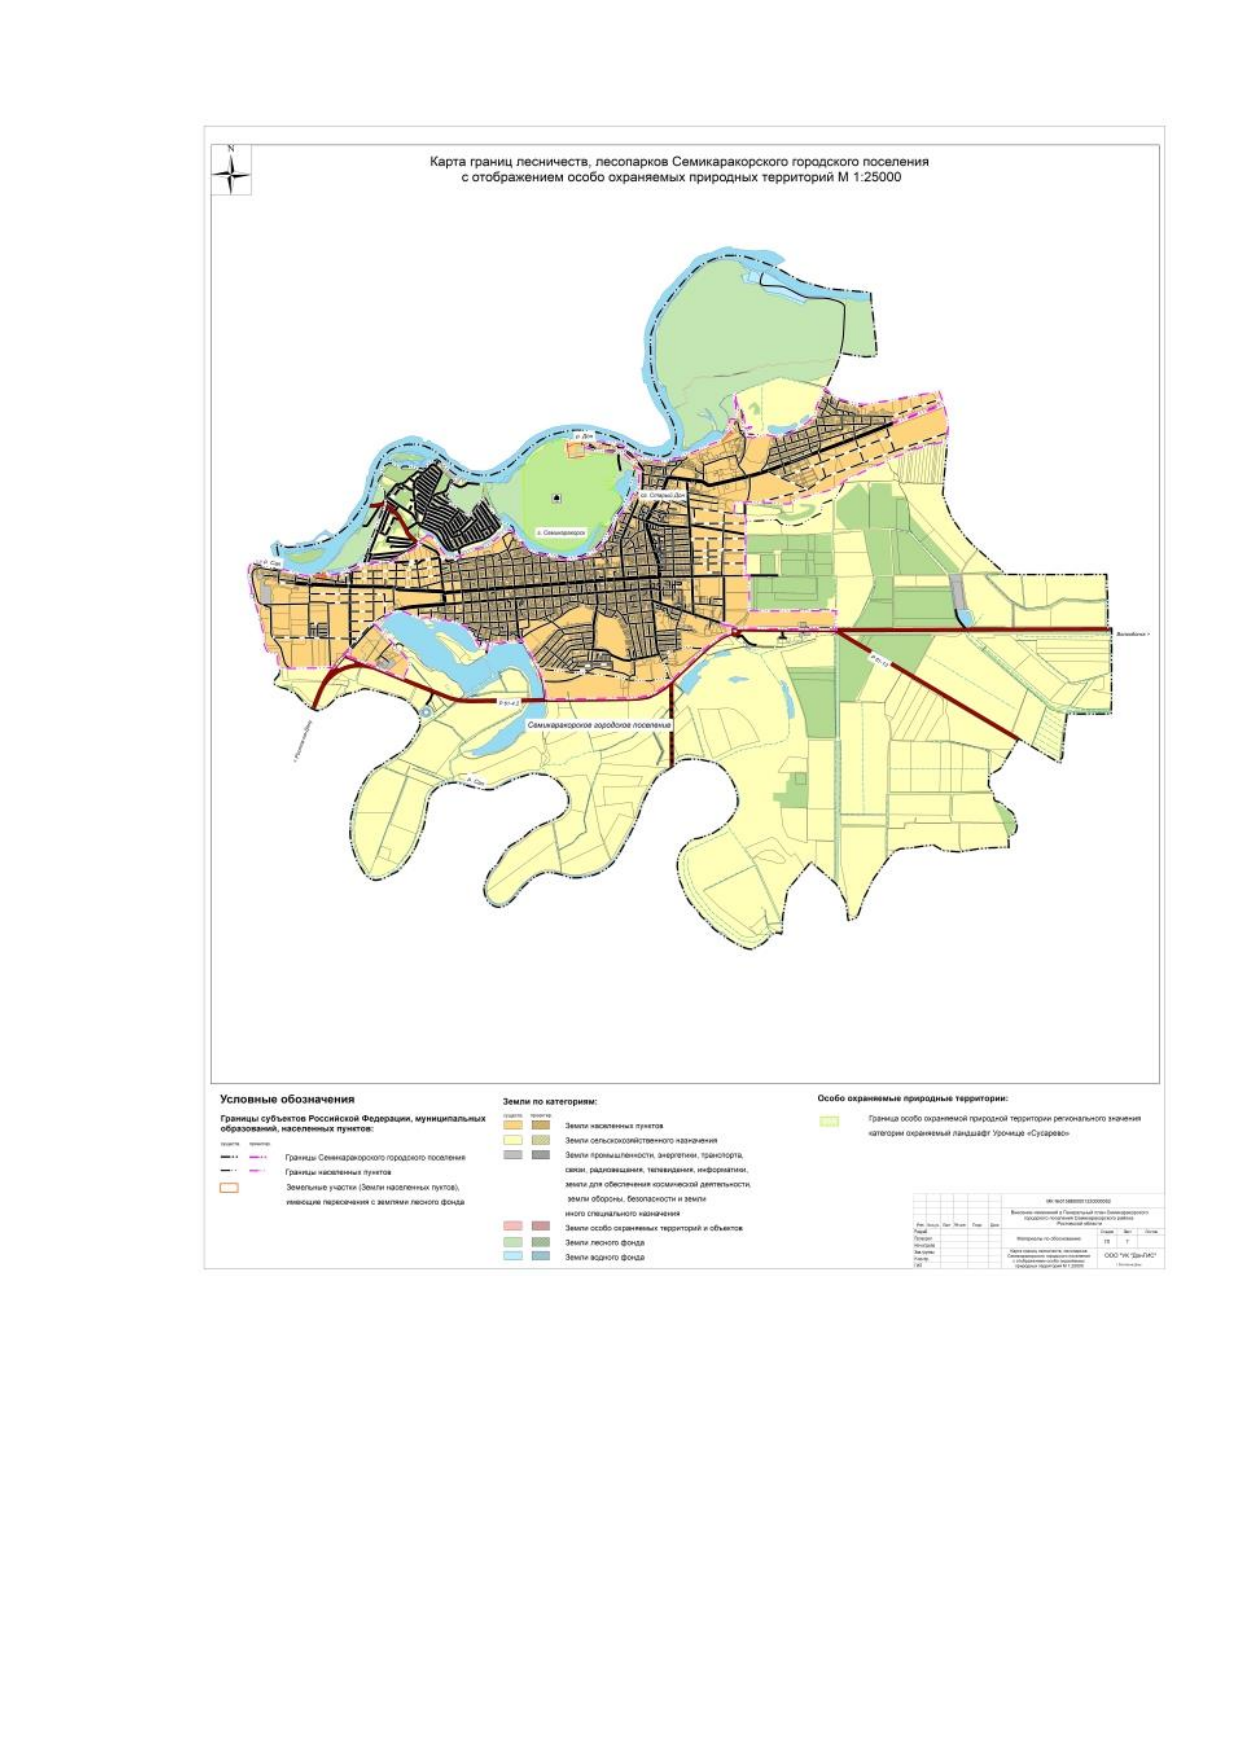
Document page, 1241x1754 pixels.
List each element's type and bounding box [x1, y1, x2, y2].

picture [177, 118, 1172, 1276]
